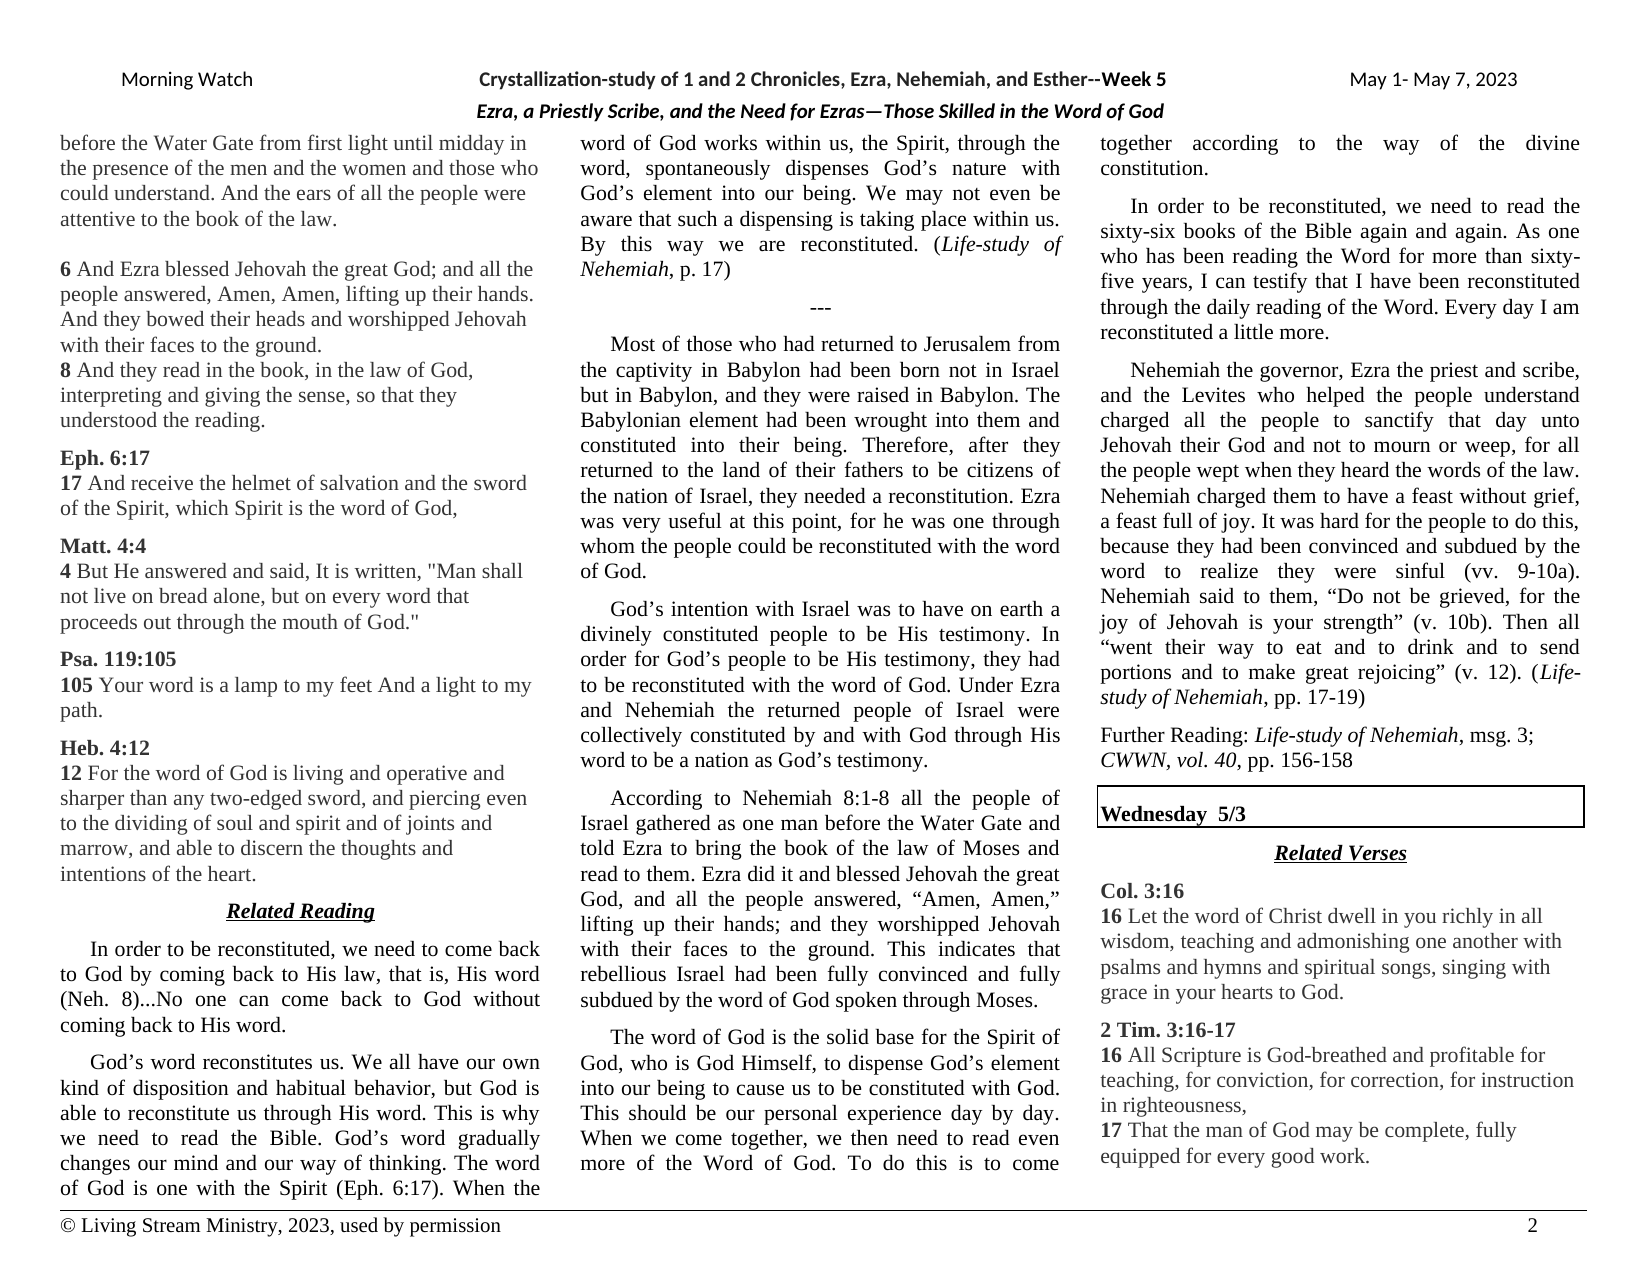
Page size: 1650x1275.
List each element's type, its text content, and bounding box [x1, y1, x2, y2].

text Heb. 4:12 12 For the word of God is living and operative and sharper than any two-edged sword, and piercing even to the dividing of soul and spirit and of joints and marrow, and able to discern the thoughts and intentions of the heart. [60, 734, 541, 886]
text --- [580, 294, 1061, 319]
text According to Nehemiah 8:1-8 all the people of Israel gathered as one man before the Water Gate and told Ezra to bring the book of the law of Moses and read to them. Ezra did it and blessed Jehovah the great God, and all the people answered, “Amen, Amen,” lifting up their hands; and they worshipped Jehovah with their faces to the ground. This indicates that rebellious Israel had been fully convinced and fully subdued by the word of God spoken through Moses. [580, 785, 1061, 1012]
text Related Verses [1100, 840, 1581, 866]
text In order to be reconstituted, we need to come back to God by coming back to His law, that is, His word (Neh. 8)...No one can come back to God without coming back to His word. [60, 936, 541, 1037]
text The word of God is the solid base for the Spirit of God, who is God Himself, to dispense God’s element into our being to cause us to be constituted with God. This should be our personal experience day by day. When we come together, we then need to read even more of the Word of God. To do this is to come together according to the way of the divine constitution. [1100, 130, 1581, 180]
text Most of those who had returned to Jerusalem from the captivity in Babylon had been born not in Israel but in Babylon, and they were raised in Babylon. The Babylonian element had been wrought into them and constituted into their being. Therefore, after they returned to the land of their fathers to be citizens of the nation of Israel, they needed a reconstitution. Ezra was very useful at this point, for he was one through whom the people could be reconstituted with the word of God. [580, 331, 1061, 583]
text Eph. 6:17 17 And receive the helmet of salvation and the sword of the Spirit, which Spirit is the word of God, [60, 445, 541, 521]
text In order to be reconstituted, we need to read the sixty-six books of the Bible again and again. As one who has been reading the Word for more than sixty-five years, I can testify that I have been reconstituted through the daily reading of the Word. Every day I am reconstituted a little more. [1100, 193, 1581, 344]
text Nehemiah the governor, Ezra the priest and scribe, and the Levites who helped the people understand charged all the people to sanctify that day unto Jehovah their God and not to mourn or weep, for all the people wept when they heard the words of the law. Nehemiah charged them to have a feast without grief, a feast full of joy. It was hard for the people to do this, because they had been convinced and subdued by the word to realize they were sinful (vv. 9-10a). Nehemiah said to them, “Do not be grieved, for the joy of Jehovah is your strength” (v. 10b). Then all “went their way to eat and to drink and to send portions and to make great rejoicing” (v. 12). (Life-study of Nehemiah, pp. 17-19) [1100, 357, 1581, 709]
text Wednesday 5/3 [1098, 787, 1583, 826]
text God’s word reconstitutes us. We all have our own kind of disposition and habitual behavior, but God is able to reconstitute us through His word. This is why we need to read the Bible. God’s word gradually changes our mind and our way of thinking. The word of God is one with the Spirit (Eph. 6:17). When the word of God works within us, the Spirit, through the word, spontaneously dispenses God’s nature with God’s element into our being. We may not even be aware that such a dispensing is taking place within us. By this way we are reconstituted. (Life-study of Nehemiah, p. 17) [60, 1049, 541, 1201]
text God’s word reconstitutes us. We all have our own kind of disposition and habitual behavior, but God is able to reconstitute us through His word. This is why we need to read the Bible. God’s word gradually changes our mind and our way of thinking. The word of God is one with the Spirit (Eph. 6:17). When the word of God works within us, the Spirit, through the word, spontaneously dispenses God’s nature with God’s element into our being. We may not even be aware that such a dispensing is taking place within us. By this way we are reconstituted. (Life-study of Nehemiah, p. 17) [580, 130, 1061, 281]
text Col. 3:16 16 Let the word of Christ dwell in you richly in all wisdom, teaching and admonishing one another with psalms and hymns and spiritual songs, singing with grace in your hearts to God. [1100, 878, 1581, 1004]
text God’s intention with Israel was to have on earth a divinely constituted people to be His testimony. In order for God’s people to be His testimony, they had to be reconstituted with the word of God. Under Ezra and Nehemiah the returned people of Israel were collectively constituted by and with God through His word to be a nation as God’s testimony. [580, 596, 1061, 772]
text Further Reading: Life-study of Nehemiah, msg. 3; CWWN, vol. 40, pp. 156-158 [1100, 722, 1581, 772]
text Psa. 119:105 105 Your word is a lamp to my feet And a light to my path. [60, 646, 541, 722]
text Matt. 4:4 4 But He answered and said, It is written, "Man shall not live on bread alone, but on every word that proceeds out through the mouth of God." [60, 533, 541, 634]
text 2 Tim. 3:16-17 16 All Scripture is God-breathed and profitable for teaching, for conviction, for correction, for instruction in righteousness, 17 That the man of God may be complete, fully equipped for every good work. [1100, 1017, 1581, 1168]
text Related Reading [60, 898, 541, 923]
text The word of God is the solid base for the Spirit of God, who is God Himself, to dispense God’s element into our being to cause us to be constituted with God. This should be our personal experience day by day. When we come together, we then need to read even more of the Word of God. To do this is to come together according to the way of the divine constitution. [580, 1024, 1061, 1176]
